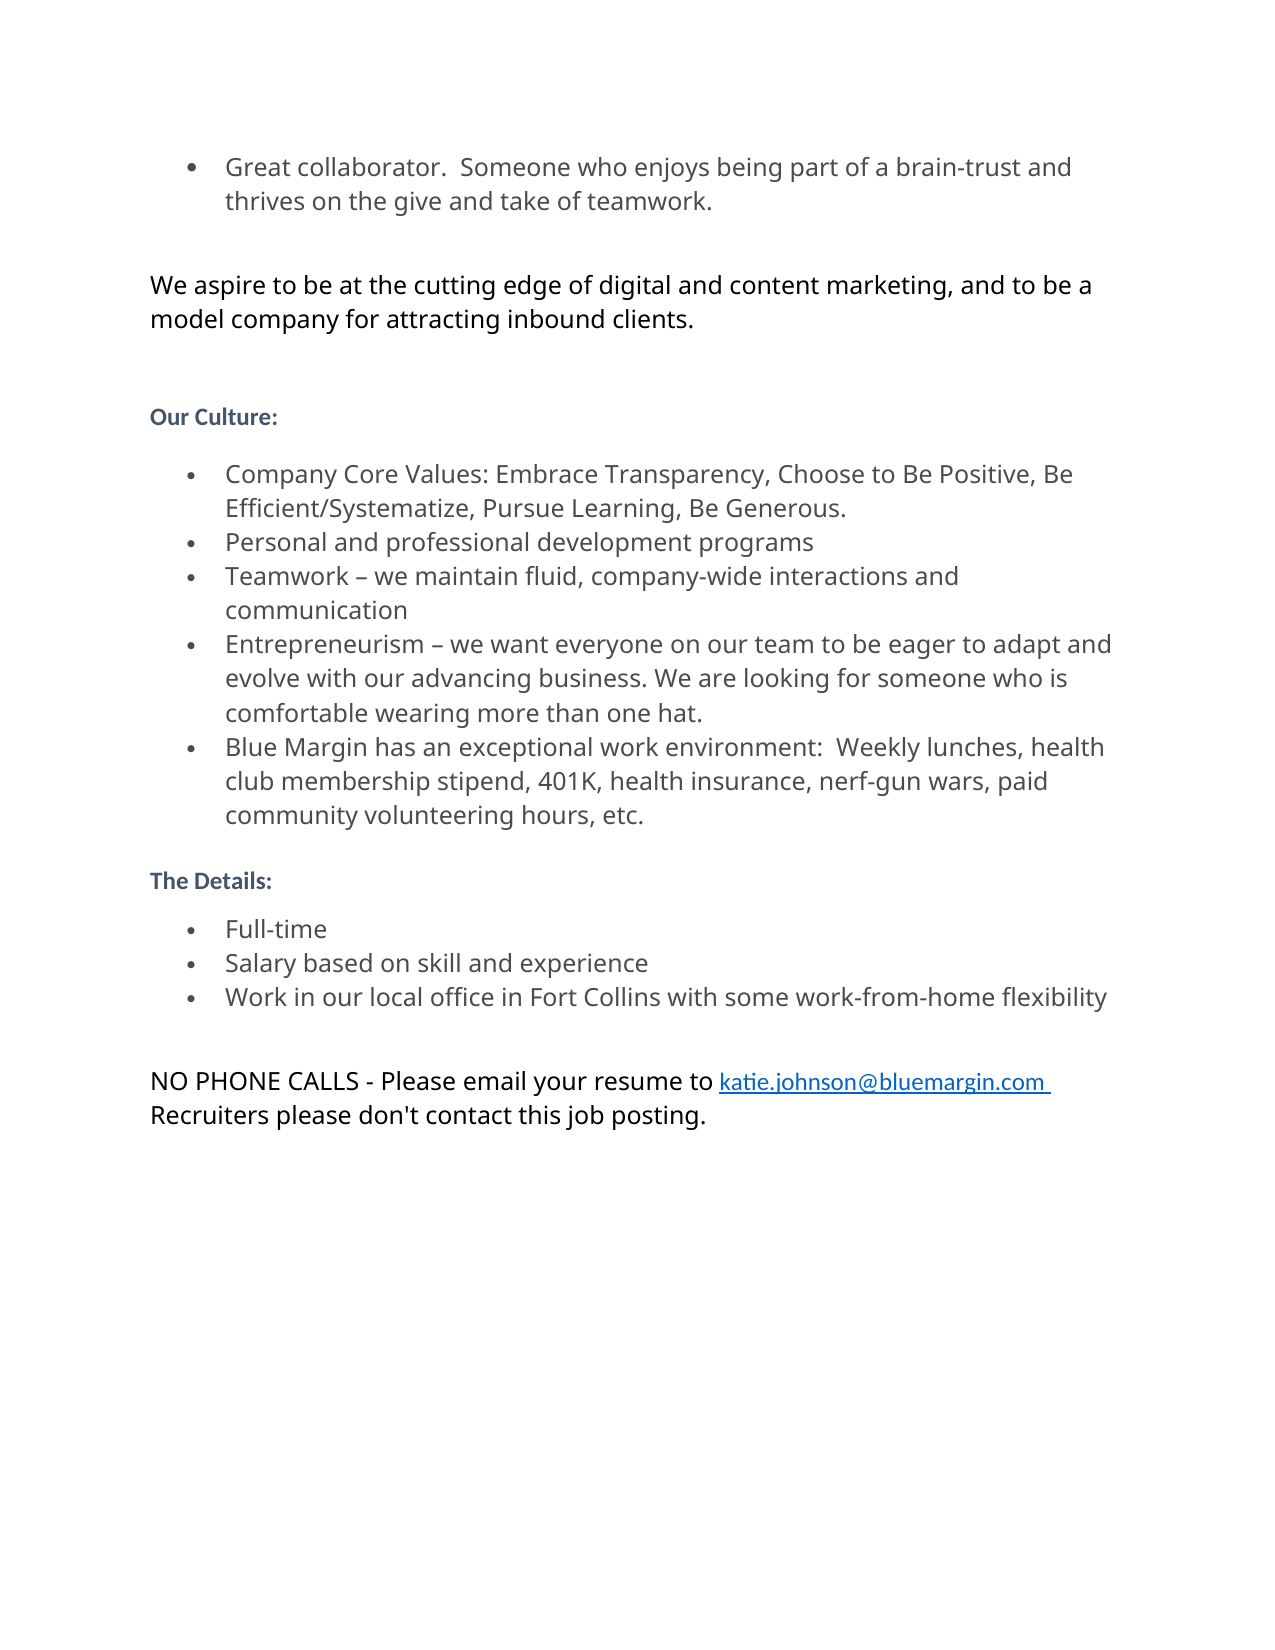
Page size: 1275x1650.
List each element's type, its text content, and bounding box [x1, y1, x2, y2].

list Blue Margin has an exceptional work environment: Weekly lunches, health club membership stipend, 401K, health insurance, nerf-gun wars, paid community volunteering hours, etc. [187, 729, 1125, 831]
list Great collaborator. Someone who enjoys being part of a brain-trust and thrives on the give and take of teamwork. [187, 150, 1125, 218]
list Entrepreneurism – we want everyone on our team to be eager to adapt and evolve with our advancing business. We are looking for someone who is comfortable wearing more than one hat. [187, 627, 1125, 729]
list Work in our local office in Fort Collins with some work-from-home flexibility [187, 980, 1125, 1014]
text The Details: [150, 866, 1125, 896]
list Teamwork – we maintain fluid, company-wide interactions and communication [187, 559, 1125, 627]
list Personal and professional development programs [187, 525, 1125, 559]
text NO PHONE CALLS - Please email your resume to katie.johnson@bluemargin.com Recruiters please don't contact this job posting. [150, 1063, 1125, 1132]
list Company Core Values: Embrace Transparency, Choose to Be Positive, Be Efficient/Systematize, Pursue Learning, Be Generous. [187, 457, 1125, 525]
list Full-time [187, 912, 1125, 946]
text We aspire to be at the cutting edge of digital and content marketing, and to be a model company for attracting inbound clients. [150, 268, 1125, 336]
text Our Culture: [150, 401, 1125, 432]
list Salary based on skill and experience [187, 946, 1125, 980]
